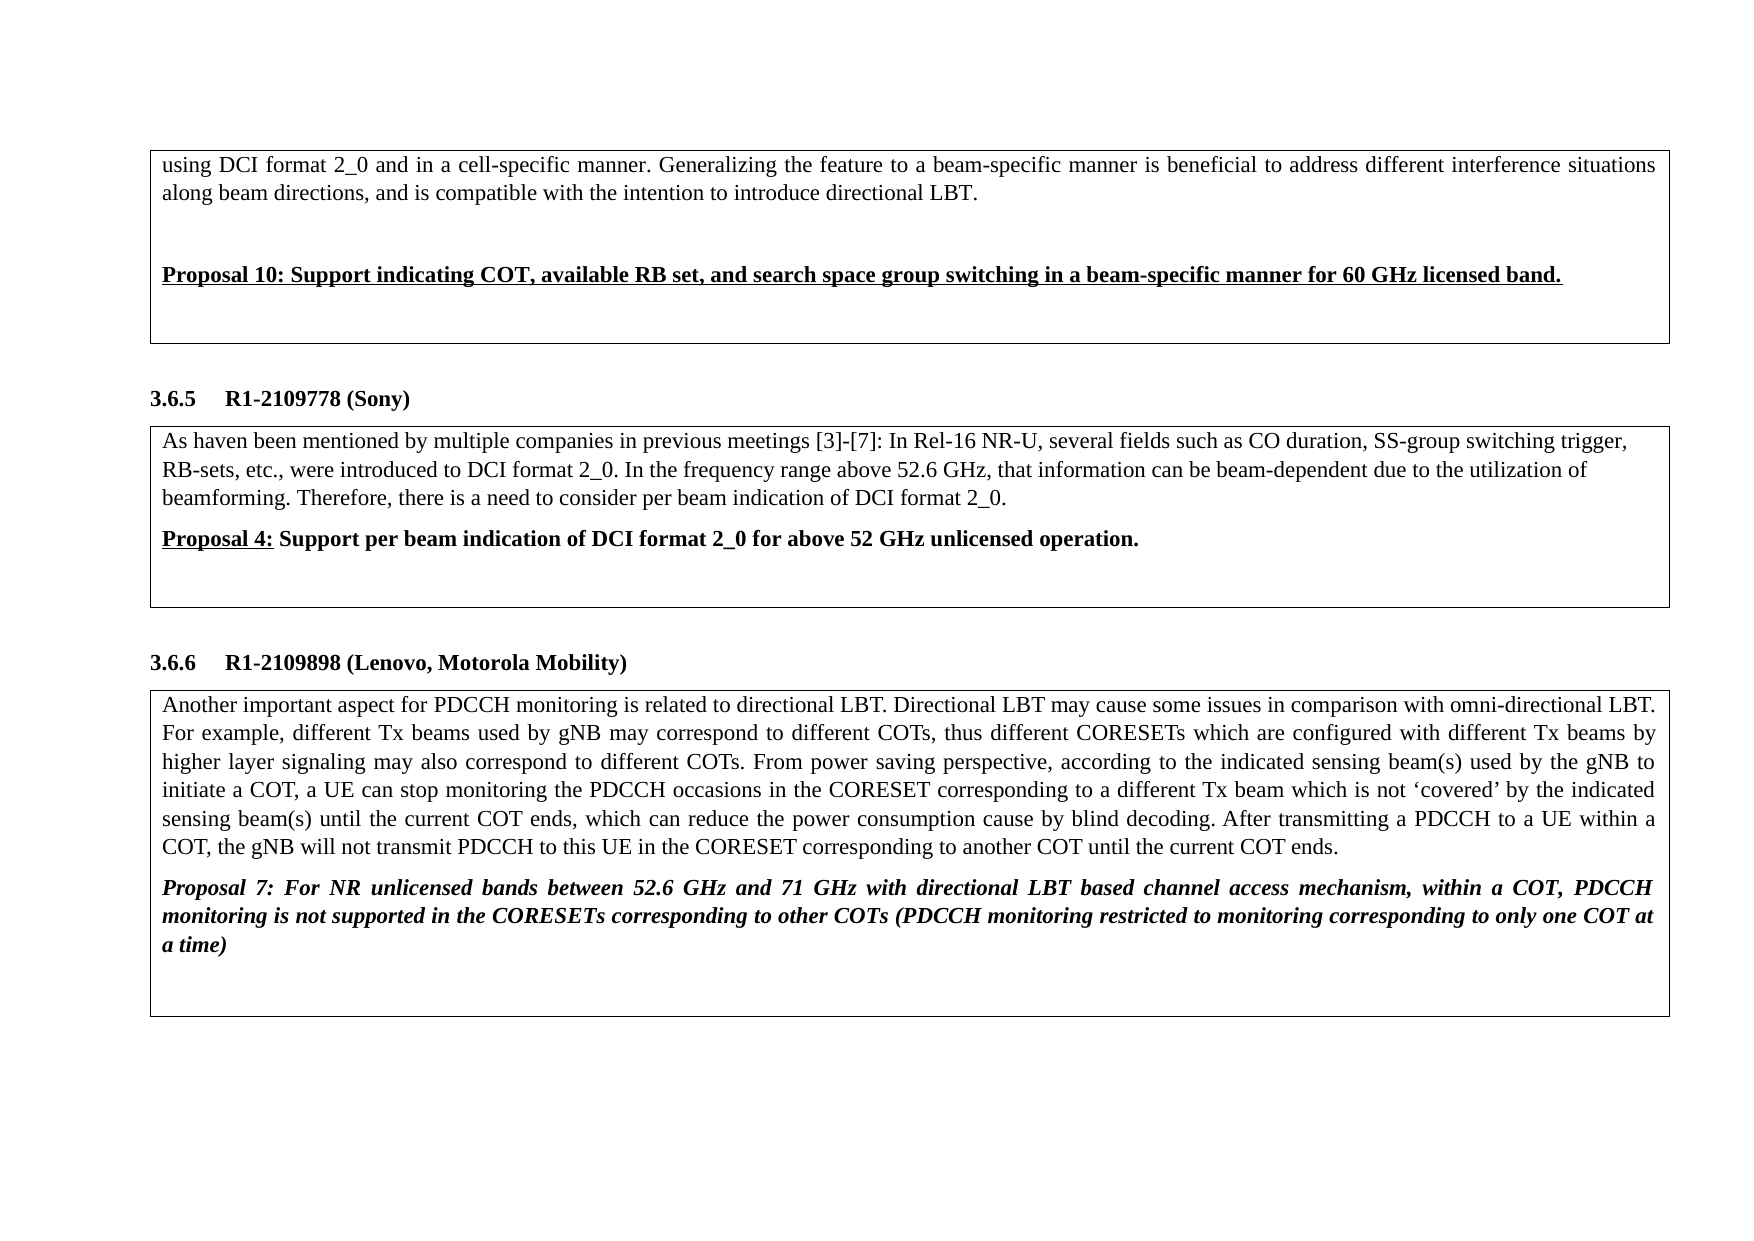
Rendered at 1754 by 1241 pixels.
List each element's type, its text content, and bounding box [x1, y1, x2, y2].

subtitle R1-2109778 (Sony) [150, 385, 1604, 412]
table_header As haven been mentioned by multiple companies in previous meetings [3]-[7]: In Rel-16 NR-U, several fields such as CO duration, SS-group switching trigger, RB-sets, etc., were introduced to DCI format 2_0. In the frequency range above 52.6 GHz, that information can be beam-dependent due to the utilization of beamforming. Therefore, there is a need to consider per beam indication of DCI format 2_0. Proposal 4: Support per beam indication of DCI format 2_0 for above 52 GHz unlicensed operation. [151, 427, 1669, 607]
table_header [151, 151, 1669, 343]
table_header Another important aspect for PDCCH monitoring is related to directional LBT. Directional LBT may cause some issues in comparison with omni-directional LBT. For example, different Tx beams used by gNB may correspond to different COTs, thus different CORESETs which are configured with different Tx beams by higher layer signaling may also correspond to different COTs. From power saving perspective, according to the indicated sensing beam(s) used by the gNB to initiate a COT, a UE can stop monitoring the PDCCH occasions in the CORESET corresponding to a different Tx beam which is not ‘covered’ by the indicated sensing beam(s) until the current COT ends, which can reduce the power consumption cause by blind decoding. After transmitting a PDCCH to a UE within a COT, the gNB will not transmit PDCCH to this UE in the CORESET corresponding to another COT until the current COT ends. Proposal 7: For NR unlicensed bands between 52.6 GHz and 71 GHz with directional LBT based channel access mechanism, within a COT, PDCCH monitoring is not supported in the CORESETs corresponding to other COTs (PDCCH monitoring restricted to monitoring corresponding to only one COT at a time) [151, 691, 1669, 1016]
subtitle R1-2109898 (Lenovo, Motorola Mobility) [150, 649, 1604, 675]
